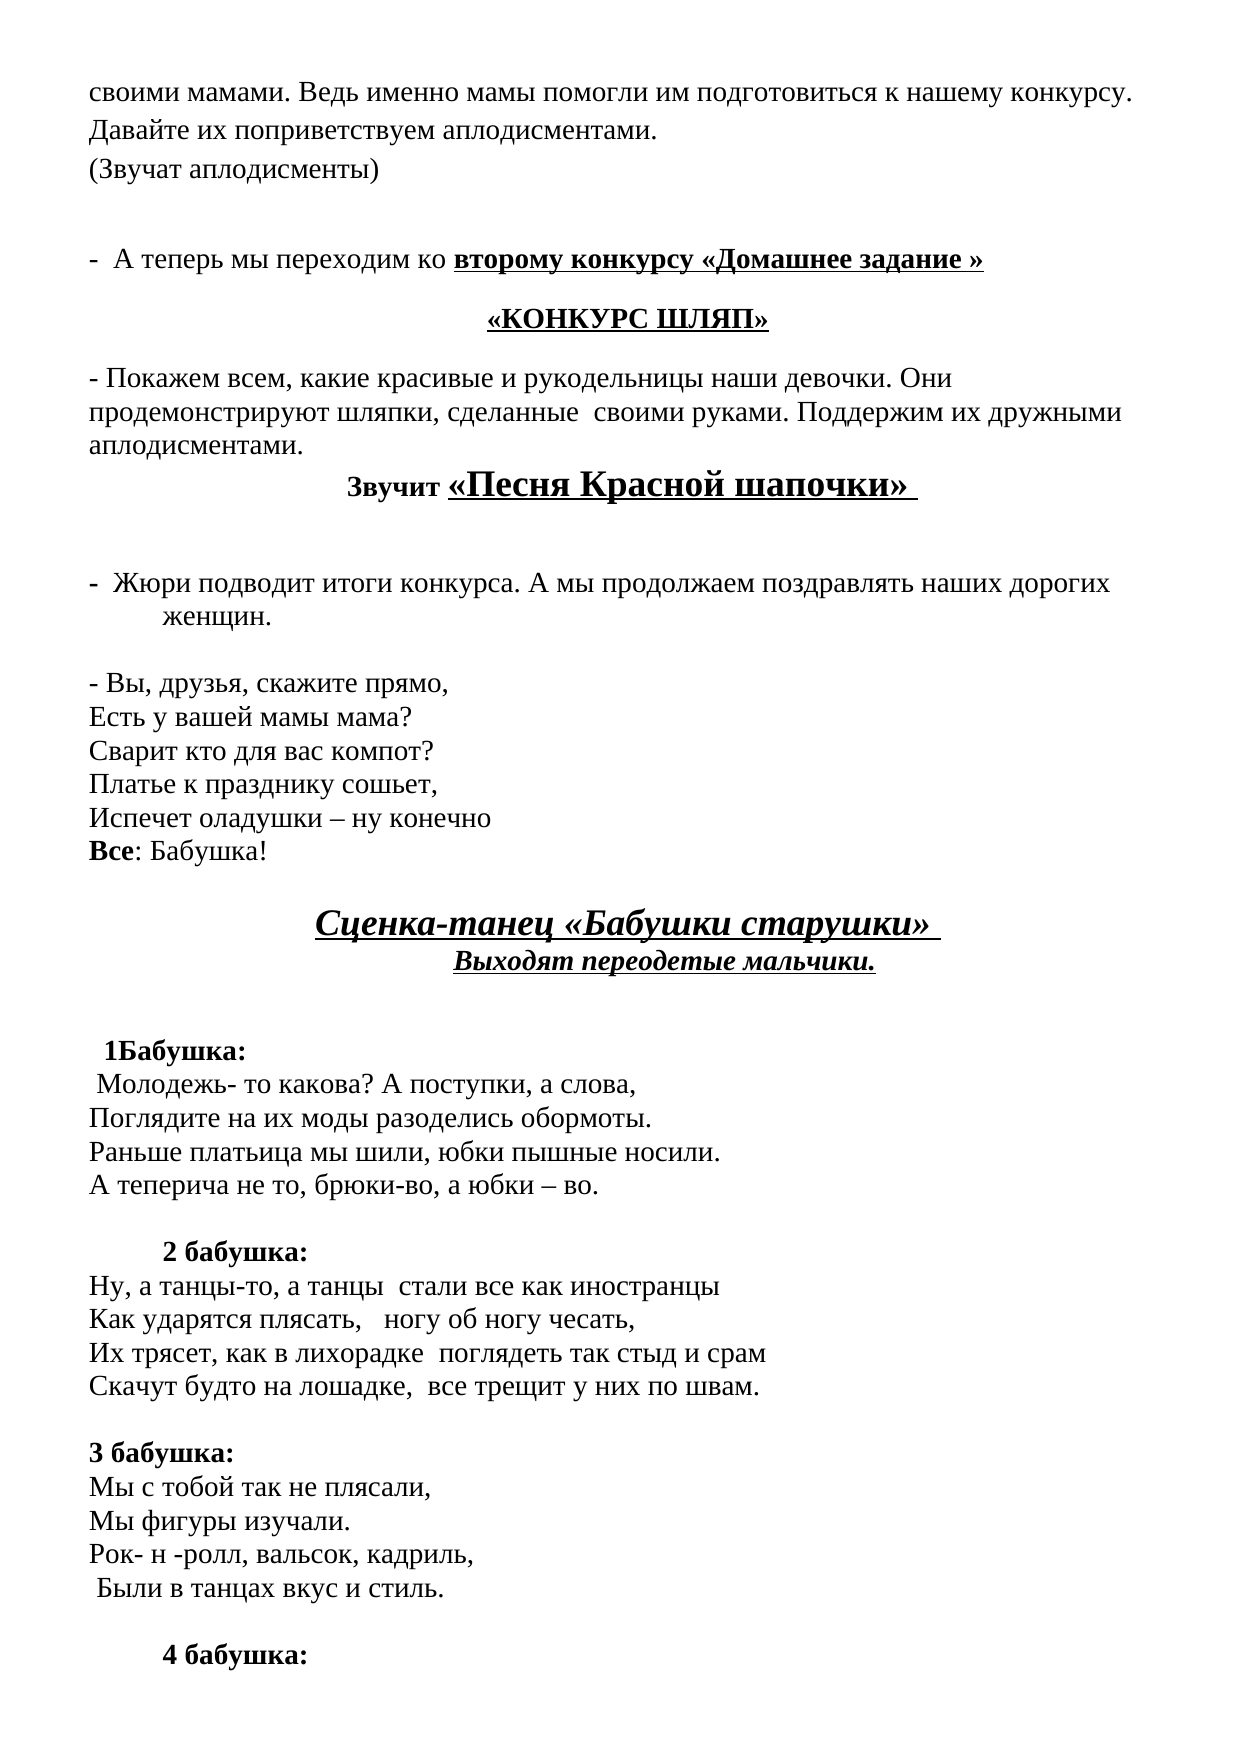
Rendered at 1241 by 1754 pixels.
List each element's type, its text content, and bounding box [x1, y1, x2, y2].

text - А теперь мы переходим ко второму конкурсу «Домашнее задание » [89, 242, 1167, 275]
text Поглядите на их моды разоделись обормоты. [89, 1100, 1167, 1134]
text - Вы, друзья, скажите прямо, [89, 666, 1167, 699]
text 2 бабушка: [89, 1201, 1167, 1268]
text Раньше платьица мы шили, юбки пышные носили. [89, 1134, 1167, 1167]
text Как ударятся плясать, ногу об ногу чесать, [89, 1301, 1167, 1335]
text 4 бабушка: [89, 1603, 1167, 1670]
text Скачут будто на лошадке, все трещит у них по швам. [89, 1368, 1167, 1402]
text Мы фигуры изучали. [89, 1503, 1167, 1536]
text Сценка-танец «Бабушки старушки» Выходят переодетые мальчики. [89, 900, 1167, 1005]
text Рок- н -ролл, вальсок, кадриль, [89, 1536, 1167, 1570]
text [89, 74, 1167, 217]
text Сварит кто для вас компот? [89, 733, 1167, 766]
text 3 бабушка: [89, 1436, 1167, 1469]
text Все: Бабушка! [89, 833, 1167, 867]
text Звучит «Песня Красной шапочки» [89, 461, 1167, 504]
text Их трясет, как в лихорадке поглядеть так стыд и срам [89, 1335, 1167, 1368]
text 1Бабушка: [89, 1033, 1167, 1067]
text Испечет оладушки – ну конечно [89, 800, 1167, 833]
text Платье к празднику сошьет, [89, 766, 1167, 800]
text Есть у вашей мамы мама? [89, 699, 1167, 733]
text - Жюри подводит итоги конкурса. А мы продолжаем поздравлять наших дорогих женщин. [89, 565, 1167, 632]
text Ну, а танцы-то, а танцы стали все как иностранцы [89, 1268, 1167, 1301]
text Были в танцах вкус и стиль. [89, 1570, 1167, 1603]
text - Покажем всем, какие красивые и рукодельницы наши девочки. Они продемонстрируют шляпки, сделанные своими руками. Поддержим их дружными аплодисментами. [89, 360, 1167, 461]
text А теперича не то, брюки-во, а юбки – во. [89, 1167, 1167, 1201]
text Мы с тобой так не плясали, [89, 1469, 1167, 1503]
text «КОНКУРС ШЛЯП» [89, 301, 1167, 334]
text Молодежь- то какова? А поступки, а слова, [89, 1067, 1167, 1100]
